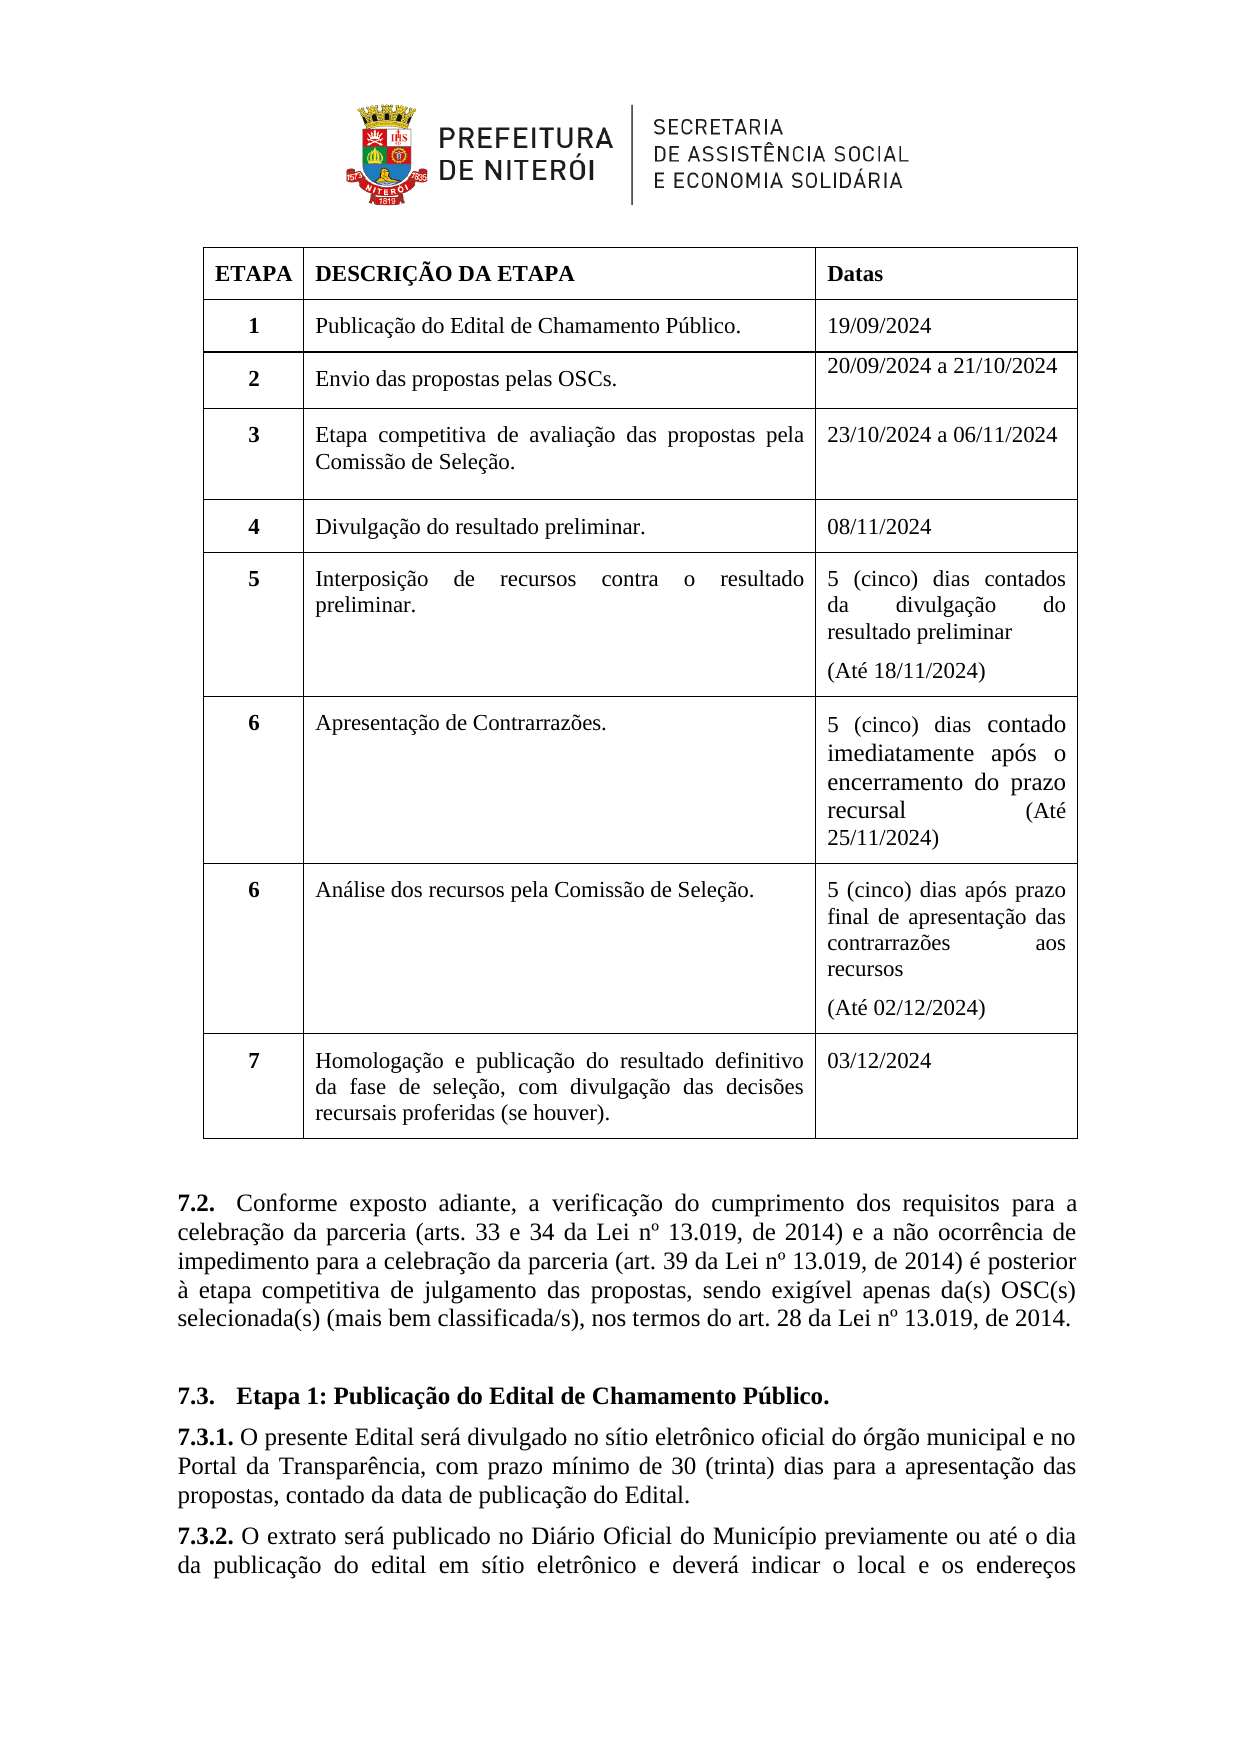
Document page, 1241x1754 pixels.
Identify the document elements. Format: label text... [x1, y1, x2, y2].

table_cell 1 [204, 300, 303, 351]
table_cell 6 [204, 864, 303, 1033]
text 7.3.1. O presente Edital será divulgado no sítio eletrônico oficial do órgão municipal e no Portal da Transparência, com prazo mínimo de 30 (trinta) dias para a apresentação das propostas, contado da data de publicação do Edital. [177, 1422, 1077, 1509]
table_cell 2 [204, 353, 303, 408]
table_cell Homologação e publicação do resultado definitivo da fase de seleção, com divulgação das decisões recursais proferidas (se houver). [304, 1034, 815, 1138]
table_cell 5 (cinco) dias contado imediatamente após o encerramento do prazo recursal (Até 25/11/2024) [816, 697, 1077, 863]
table_cell Publicação do Edital de Chamamento Público. [304, 300, 815, 351]
table_cell Envio das propostas pelas OSCs. [304, 353, 815, 408]
table_header DESCRIÇÃO DA ETAPA [304, 248, 815, 299]
table_cell Apresentação de Contrarrazões. [304, 697, 815, 863]
table_cell Etapa competitiva de avaliação das propostas pela Comissão de Seleção. [304, 409, 815, 499]
table_cell 08/11/2024 [816, 500, 1077, 552]
table_cell 19/09/2024 [816, 300, 1077, 351]
table_cell 03/12/2024 [816, 1034, 1077, 1138]
table_cell 23/10/2024 a 06/11/2024 [816, 409, 1077, 499]
picture [295, 62, 960, 247]
table_cell 5 (cinco) dias contados da divulgação do resultado preliminar (Até 18/11/2024) [816, 553, 1077, 696]
table_cell Divulgação do resultado preliminar. [304, 500, 815, 552]
table_cell 5 [204, 553, 303, 696]
table_cell Interposição de recursos contra o resultado preliminar. [304, 553, 815, 696]
table_cell Análise dos recursos pela Comissão de Seleção. [304, 864, 815, 1033]
table_cell 5 (cinco) dias após prazo final de apresentação das contrarrazões aos recursos (Até 02/12/2024) [816, 864, 1077, 1033]
table_cell 4 [204, 500, 303, 552]
table_cell 6 [204, 697, 303, 863]
table_cell 3 [204, 409, 303, 499]
text 7.3. Etapa 1: Publicação do Edital de Chamamento Público. [177, 1381, 1077, 1410]
table_header ETAPA [204, 248, 303, 299]
table_cell 7 [204, 1034, 303, 1138]
table_header Datas [816, 248, 1077, 299]
table_cell 20/09/2024 a 21/10/2024 [816, 353, 1077, 408]
text 7.2. Conforme exposto adiante, a verificação do cumprimento dos requisitos para a celebração da parceria (arts. 33 e 34 da Lei nº 13.019, de 2014) e a não ocorrência de impedimento para a celebração da parceria (art. 39 da Lei nº 13.019, de 2014) é posterior à etapa competitiva de julgamento das propostas, sendo exigível apenas da(s) OSC(s) selecionada(s) (mais bem classificada/s), nos termos do art. 28 da Lei nº 13.019, de 2014. [177, 1188, 1077, 1332]
